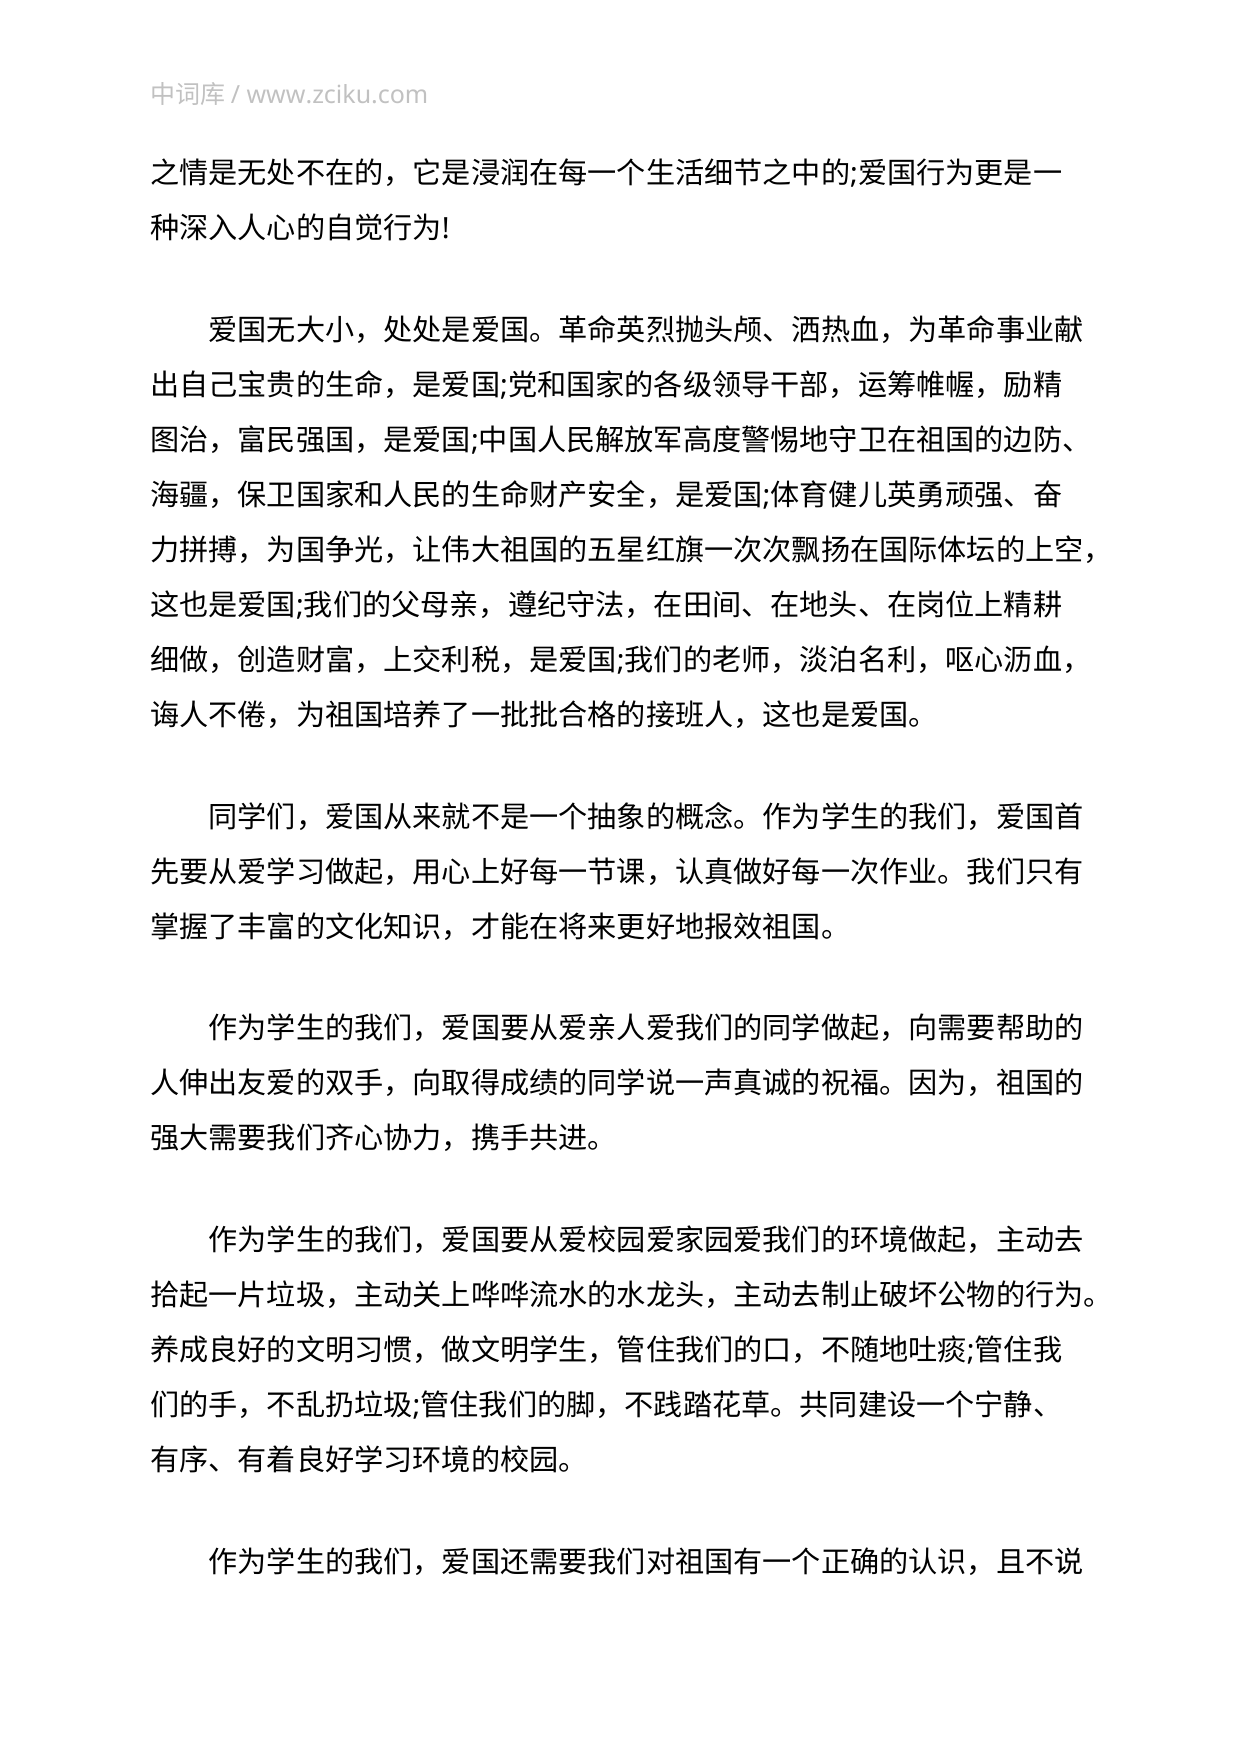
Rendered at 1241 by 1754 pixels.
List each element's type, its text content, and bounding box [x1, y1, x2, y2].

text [150, 150, 1090, 247]
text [150, 1538, 1090, 1581]
text 同学们，爱国从来就不是一个抽象的概念。作为学生的我们，爱国首先要从爱学习做起，用心上好每一节课，认真做好每一次作业。我们只有掌握了丰富的文化知识，才能在将来更好地报效祖国。 [150, 793, 1090, 946]
text 作为学生的我们，爱国要从爱校园爱家园爱我们的环境做起，主动去拾起一片垃圾，主动关上哗哗流水的水龙头，主动去制止破坏公物的行为。养成良好的文明习惯，做文明学生，管住我们的口，不随地吐痰;管住我们的手，不乱扔垃圾;管住我们的脚，不践踏花草。共同建设一个宁静、有序、有着良好学习环境的校园。 [150, 1217, 1090, 1479]
text 作为学生的我们，爱国要从爱亲人爱我们的同学做起，向需要帮助的人伸出友爱的双手，向取得成绩的同学说一声真诚的祝福。因为，祖国的强大需要我们齐心协力，携手共进。 [150, 1005, 1090, 1157]
text 爱国无大小，处处是爱国。革命英烈抛头颅、洒热血，为革命事业献出自己宝贵的生命，是爱国;党和国家的各级领导干部，运筹帷幄，励精图治，富民强国，是爱国;中国人民解放军高度警惕地守卫在祖国的边防、海疆，保卫国家和人民的生命财产安全，是爱国;体育健儿英勇顽强、奋力拼搏，为国争光，让伟大祖国的五星红旗一次次飘扬在国际体坛的上空，这也是爱国;我们的父母亲，遵纪守法，在田间、在地头、在岗位上精耕细做，创造财富，上交利税，是爱国;我们的老师，淡泊名利，呕心沥血，诲人不倦，为祖国培养了一批批合格的接班人，这也是爱国。 [150, 307, 1090, 734]
